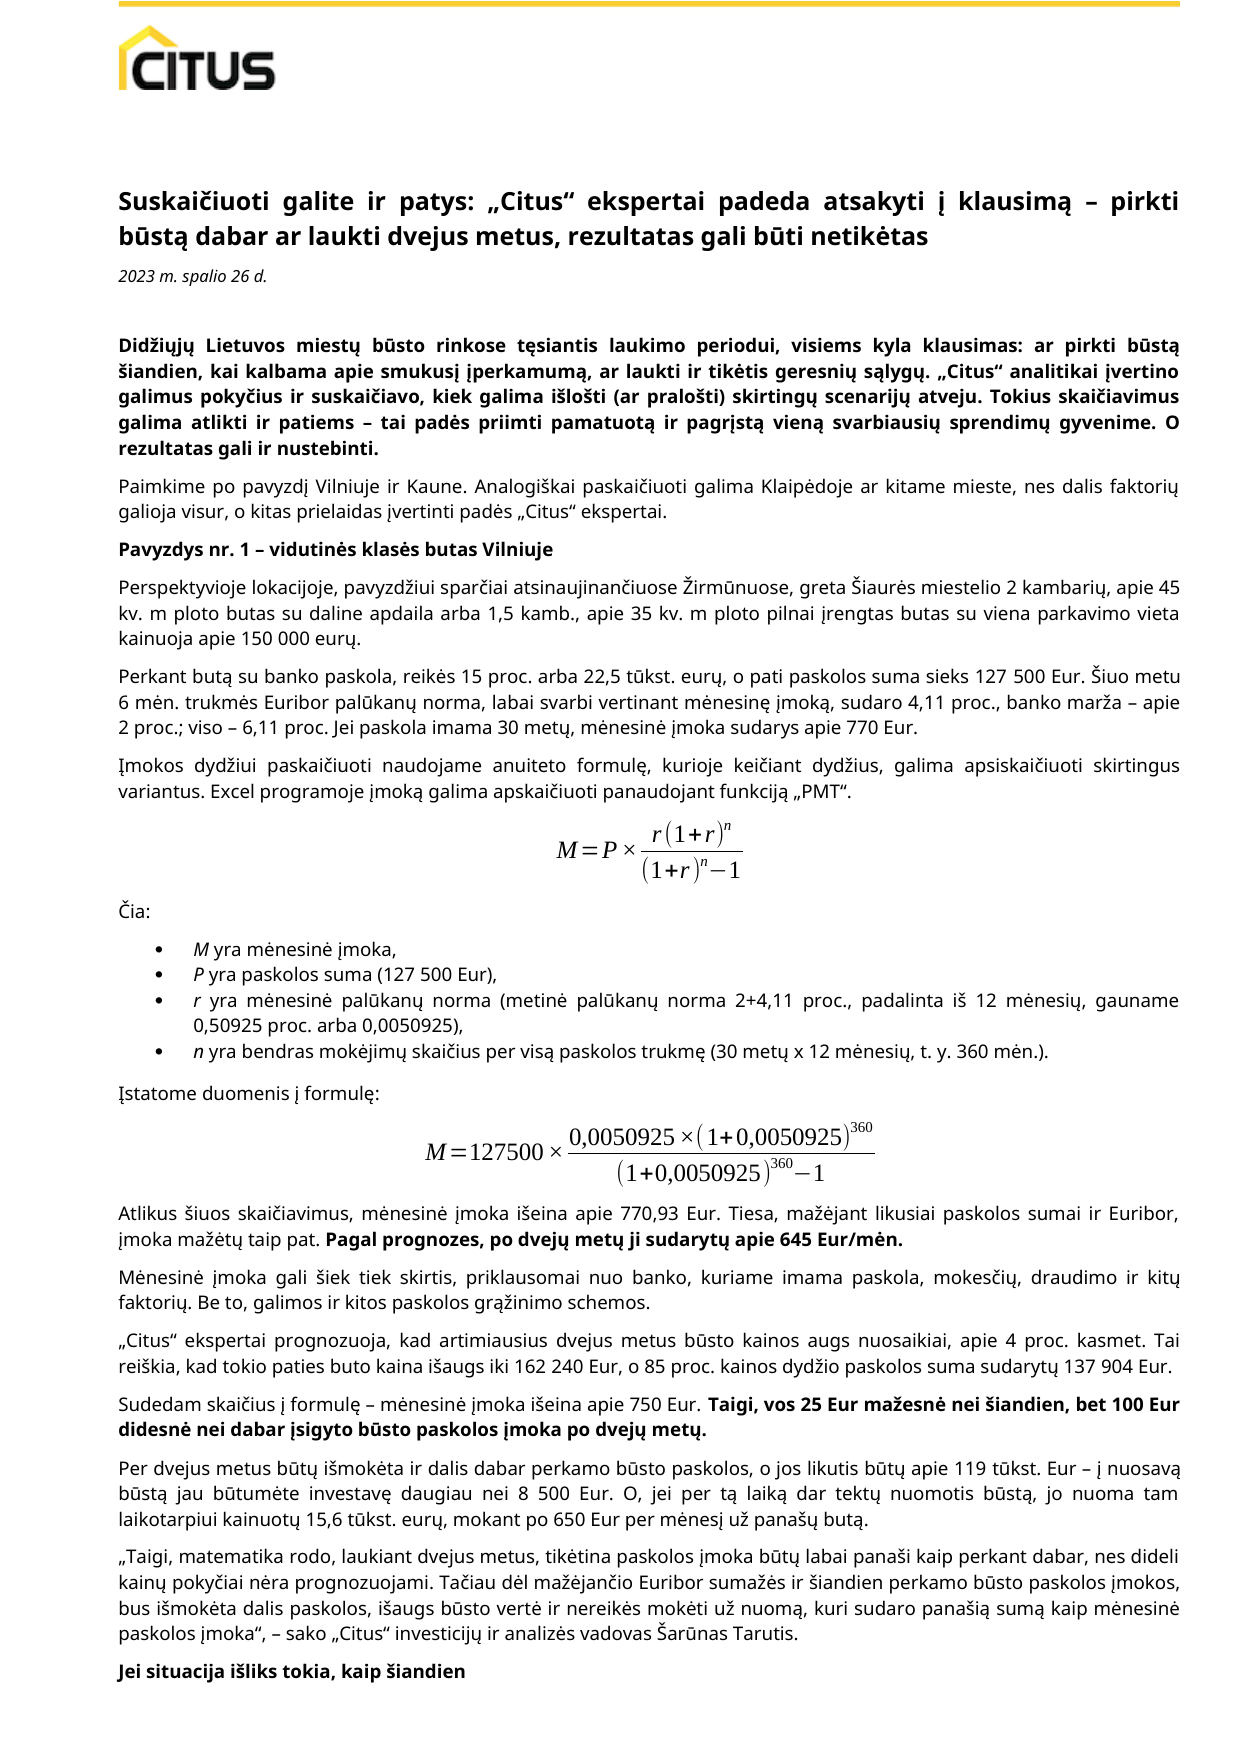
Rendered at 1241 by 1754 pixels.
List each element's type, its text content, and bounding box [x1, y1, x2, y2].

text Perspektyvioje lokacijoje, pavyzdžiui sparčiai atsinaujinančiuose Žirmūnuose, greta Šiaurės miestelio 2 kambarių, apie 45 kv. m ploto butas su daline apdaila arba 1,5 kamb., apie 35 kv. m ploto pilnai įrengtas butas su viena parkavimo vieta kainuoja apie 150 000 eurų. [118, 574, 1181, 651]
text Pavyzdys nr. 1 – vidutinės klasės butas Vilniuje [118, 536, 1181, 562]
list M yra mėnesinė įmoka, [156, 936, 1181, 962]
text Mėnesinė įmoka gali šiek tiek skirtis, priklausomai nuo banko, kuriame imama paskola, mokesčių, draudimo ir kitų faktorių. Be to, galimos ir kitos paskolos grąžinimo schemos. [118, 1264, 1181, 1315]
list n yra bendras mokėjimų skaičius per visą paskolos trukmę (30 metų x 12 mėnesių, t. y. 360 mėn.). [156, 1038, 1181, 1064]
text Čia: [118, 898, 1181, 924]
text „Taigi, matematika rodo, laukiant dvejus metus, tikėtina paskolos įmoka būtų labai panaši kaip perkant dabar, nes dideli kainų pokyčiai nėra prognozuojami. Tačiau dėl mažėjančio Euribor sumažės ir šiandien perkamo būsto paskolos įmokos, bus išmokėta dalis paskolos, išaugs būsto vertė ir nereikės mokėti už nuomą, kuri sudaro panašią sumą kaip mėnesinė paskolos įmoka“, – sako „Citus“ investicijų ir analizės vadovas Šarūnas Tarutis. [118, 1544, 1181, 1646]
text Suskaičiuoti galite ir patys: „Citus“ ekspertai padeda atsakyti į klausimą – pirkti būstą dabar ar laukti dvejus metus, rezultatas gali būti netikėtas [118, 184, 1181, 252]
text Per dvejus metus būtų išmokėta ir dalis dabar perkamo būsto paskolos, o jos likutis būtų apie 119 tūkst. Eur – į nuosavą būstą jau būtumėte investavę daugiau nei 8 500 Eur. O, jei per tą laiką dar tektų nuomotis būstą, jo nuoma tam laikotarpiui kainuotų 15,6 tūkst. eurų, mokant po 650 Eur per mėnesį už panašų butą. [118, 1455, 1181, 1531]
text Įstatome duomenis į formulę: [118, 1081, 1181, 1106]
text Jei situacija išliks tokia, kaip šiandien [118, 1658, 1181, 1684]
text Perkant butą su banko paskola, reikės 15 proc. arba 22,5 tūkst. eurų, o pati paskolos suma sieks 127 500 Eur. Šiuo metu 6 mėn. trukmės Euribor palūkanų norma, labai svarbi vertinant mėnesinę įmoką, sudaro 4,11 proc., banko marža – apie 2 proc.; viso – 6,11 proc. Jei paskola imama 30 metų, mėnesinė įmoka sudarys apie 770 Eur. [118, 663, 1181, 740]
text Paimkime po pavyzdį Vilniuje ir Kaune. Analogiškai paskaičiuoti galima Klaipėdoje ar kitame mieste, nes dalis faktorių galioja visur, o kitas prielaidas įvertinti padės „Citus“ ekspertai. [118, 473, 1181, 524]
text Didžiųjų Lietuvos miestų būsto rinkose tęsiantis laukimo periodui, visiems kyla klausimas: ar pirkti būstą šiandien, kai kalbama apie smukusį įperkamumą, ar laukti ir tikėtis geresnių sąlygų. „Citus“ analitikai įvertino galimus pokyčius ir suskaičiavo, kiek galima išlošti (ar pralošti) skirtingų scenarijų atveju. Tokius skaičiavimus galima atlikti ir patiems – tai padės priimti pamatuotą ir pagrįstą vieną svarbiausių sprendimų gyvenime. O rezultatas gali ir nustebinti. [118, 333, 1181, 460]
list r yra mėnesinė palūkanų norma (metinė palūkanų norma 2+4,11 proc., padalinta iš 12 mėnesių, gauname 0,50925 proc. arba 0,0050925), [156, 987, 1181, 1038]
text „Citus“ ekspertai prognozuoja, kad artimiausius dvejus metus būsto kainos augs nuosaikiai, apie 4 proc. kasmet. Tai reiškia, kad tokio paties buto kaina išaugs iki 162 240 Eur, o 85 proc. kainos dydžio paskolos suma sudarytų 137 904 Eur. [118, 1328, 1181, 1379]
text Sudedam skaičius į formulę – mėnesinė įmoka išeina apie 750 Eur. Taigi, vos 25 Eur mažesnė nei šiandien, bet 100 Eur didesnė nei dabar įsigyto būsto paskolos įmoka po dvejų metų. [118, 1391, 1181, 1442]
text 2023 m. spalio 26 d. [118, 265, 1181, 287]
picture [118, 1, 1180, 90]
text Atlikus šiuos skaičiavimus, mėnesinė įmoka išeina apie 770,93 Eur. Tiesa, mažėjant likusiai paskolos sumai ir Euribor, įmoka mažėtų taip pat. Pagal prognozes, po dvejų metų ji sudarytų apie 645 Eur/mėn. [118, 1201, 1181, 1252]
list P yra paskolos suma (127 500 Eur), [156, 962, 1181, 987]
text Įmokos dydžiui paskaičiuoti naudojame anuiteto formulę, kurioje keičiant dydžius, galima apsiskaičiuoti skirtingus variantus. Excel programoje įmoką galima apskaičiuoti panaudojant funkciją „PMT“. [118, 753, 1181, 804]
